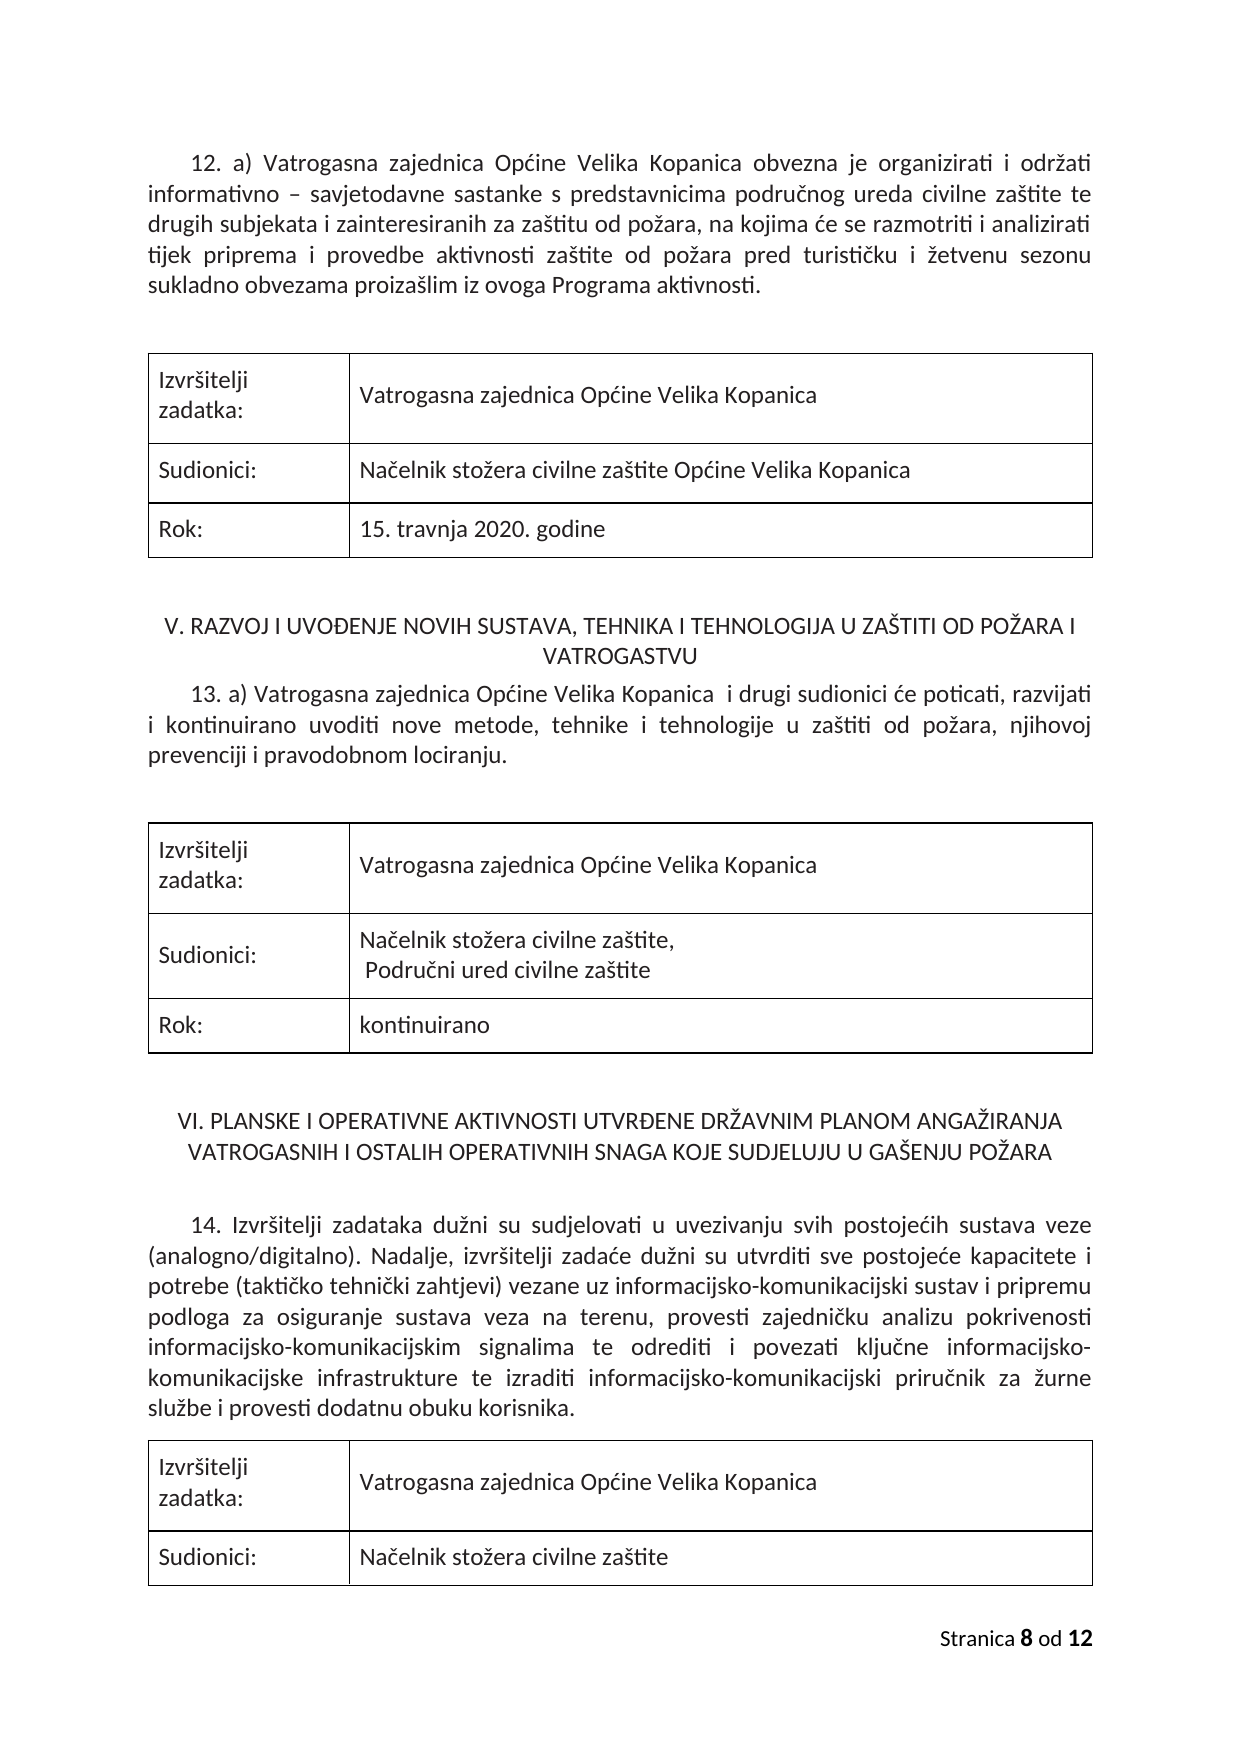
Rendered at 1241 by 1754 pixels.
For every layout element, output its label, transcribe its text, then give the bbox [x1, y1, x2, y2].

text 14. Izvršitelji zadataka dužni su sudjelovati u uvezivanju svih postojećih sustava veze (analogno/digitalno). Nadalje, izvršitelji zadaće dužni su utvrditi sve postojeće kapacitete i potrebe (taktičko tehnički zahtjevi) vezane uz informacijsko-komunikacijski sustav i pripremu podloga za osiguranje sustava veza na terenu, provesti zajedničku analizu pokrivenosti informacijsko-komunikacijskim signalima te odrediti i povezati ključne informacijsko-komunikacijske infrastrukture te izraditi informacijsko-komunikacijski priručnik za žurne službe i provesti dodatnu obuku korisnika. [148, 1209, 1093, 1423]
text 12. a) Vatrogasna zajednica Općine Velika Kopanica obvezna je organizirati i održati informativno – savjetodavne sastanke s predstavnicima područnog ureda civilne zaštite te drugih subjekata i zainteresiranih za zaštitu od požara, na kojima će se razmotriti i analizirati tijek priprema i provedbe aktivnosti zaštite od požara pred turističku i žetvenu sezonu sukladno obvezama proizašlim iz ovoga Programa aktivnosti. [148, 148, 1093, 300]
table_cell 15. travnja 2020. godine [350, 504, 1092, 557]
table_cell Rok: [149, 504, 349, 557]
table_cell Načelnik stožera civilne zaštite Općine Velika Kopanica [350, 444, 1092, 502]
table_header Izvršitelji zadatka: [149, 1441, 349, 1530]
table_cell Rok: [149, 999, 349, 1052]
table_cell Sudionici: [149, 914, 349, 997]
table_cell Sudionici: [149, 1532, 349, 1584]
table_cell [350, 1532, 1092, 1584]
table_cell Načelnik stožera civilne zaštite, Područni ured civilne zaštite [350, 914, 1092, 997]
table_cell kontinuirano [350, 999, 1092, 1052]
table_header Izvršitelji zadatka: [149, 824, 349, 912]
text V. RAZVOJ I UVOĐENJE NOVIH SUSTAVA, TEHNIKA I TEHNOLOGIJA U ZAŠTITI OD POŽARA I VATROGASTVU [148, 610, 1093, 671]
table_header Vatrogasna zajednica Općine Velika Kopanica [350, 1441, 1092, 1530]
table_header Vatrogasna zajednica Općine Velika Kopanica [350, 824, 1092, 912]
table_cell Sudionici: [149, 444, 349, 502]
table_header Izvršitelji zadatka: [149, 354, 349, 442]
text VI. PLANSKE I OPERATIVNE AKTIVNOSTI UTVRĐENE DRŽAVNIM PLANOM ANGAŽIRANJA VATROGASNIH I OSTALIH OPERATIVNIH SNAGA KOJE SUDJELUJU U GAŠENJU POŽARA [148, 1105, 1093, 1166]
text 13. a) Vatrogasna zajednica Općine Velika Kopanica i drugi sudionici će poticati, razvijati i kontinuirano uvoditi nove metode, tehnike i tehnologije u zaštiti od požara, njihovoj prevenciji i pravodobnom lociranju. [148, 678, 1093, 770]
table_header Vatrogasna zajednica Općine Velika Kopanica [350, 354, 1092, 442]
